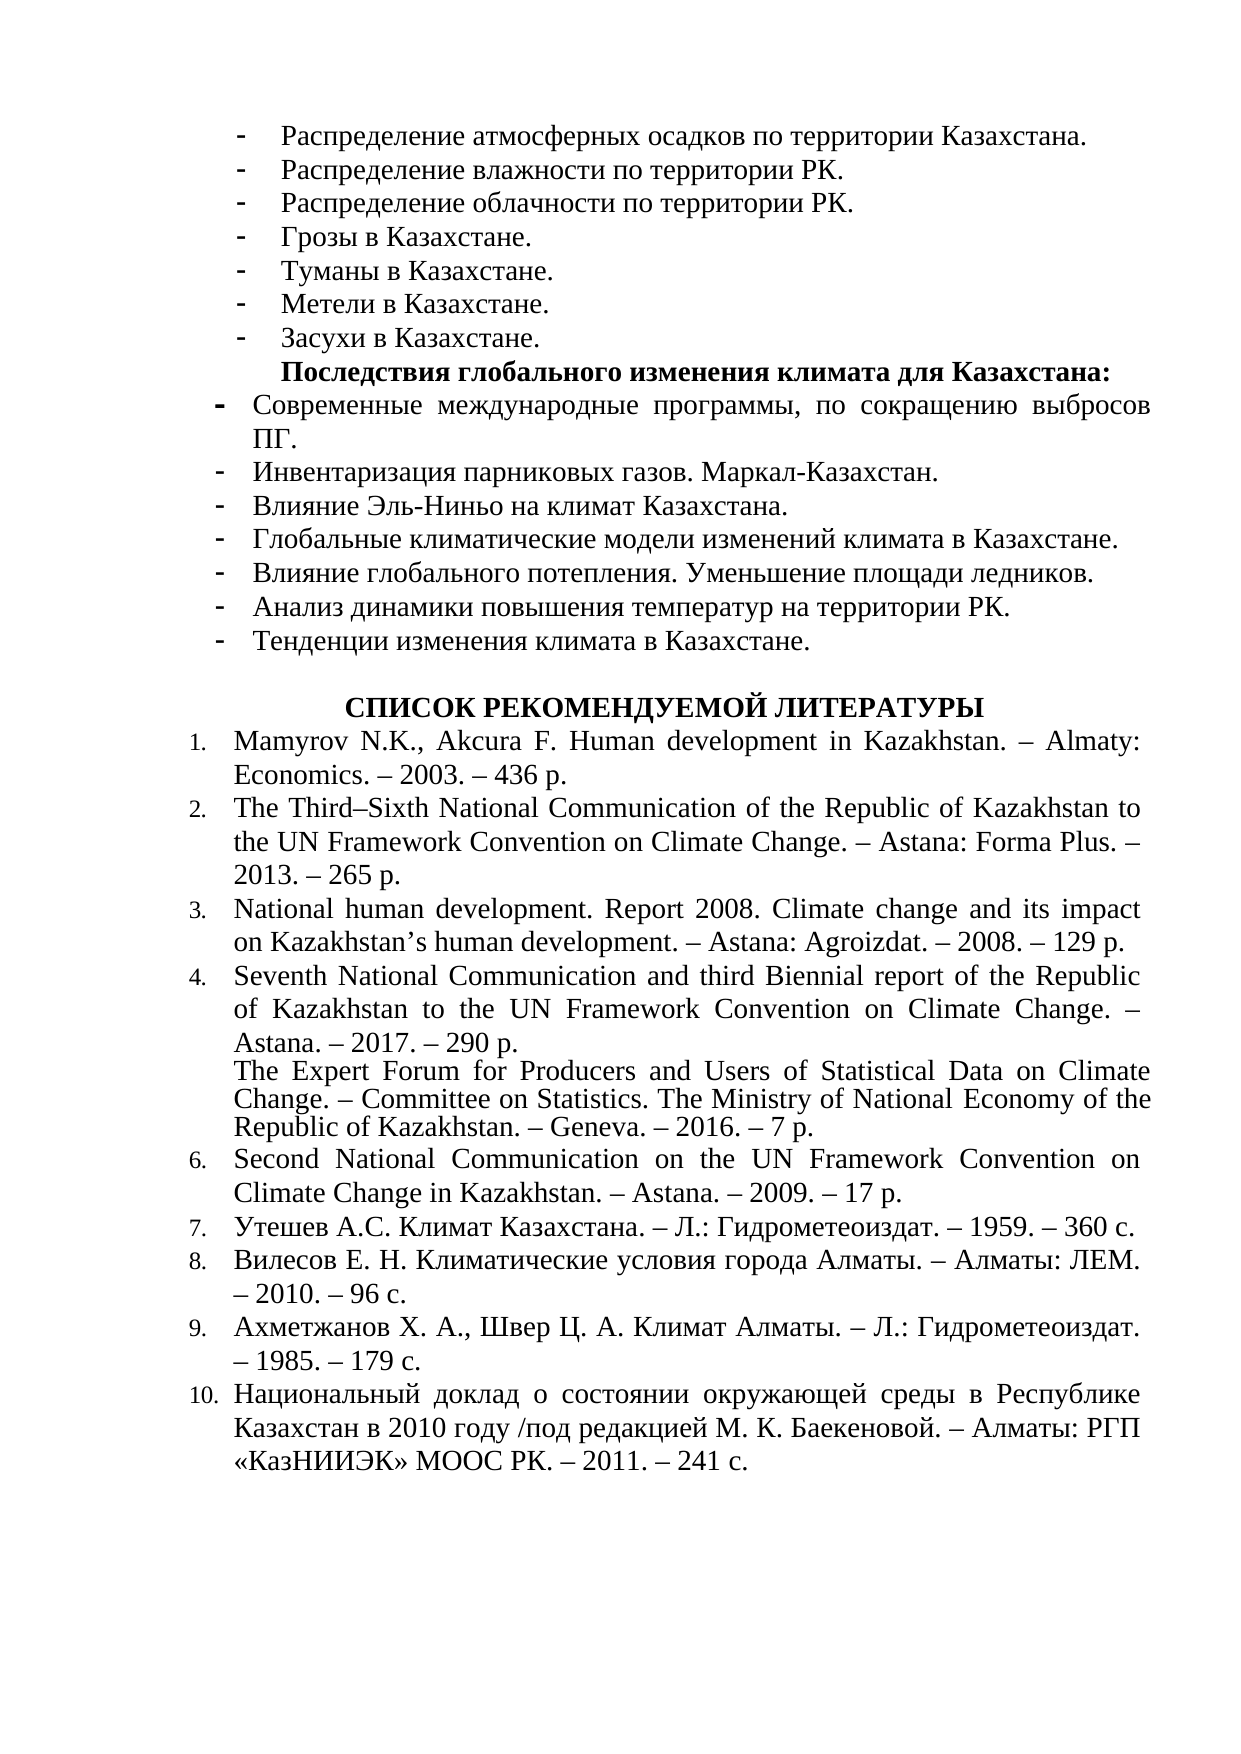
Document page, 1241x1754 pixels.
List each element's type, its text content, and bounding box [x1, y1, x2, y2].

list Засухи в Казахстане. [177, 320, 1152, 354]
text Последствия глобального изменения климата для Казахстана: [177, 354, 1152, 387]
list Распределение влажности по территории РК. [177, 152, 1152, 185]
list Туманы в Казахстане. [177, 253, 1152, 286]
list Seventh National Communication and third Biennial report of the Republic of Kazakhstan to the UN Framework Convention on Climate Change. – Astana. – 2017. – 290 p. [188, 958, 1141, 1059]
list Влияние Эль-Ниньо на климат Казахстана. [215, 488, 1152, 522]
list Утешев А.С. Климат Казахстана. – Л.: Гидрометеоиздат. – 1959. – 360 с. [188, 1209, 1142, 1242]
list National human development. Report 2008. Climate change and its impact on Kazakhstan’s human development. – Astana: Agroizdat. – 2008. – 129 p. [188, 891, 1142, 958]
list Глобальные климатические модели изменений климата в Казахстане. [215, 522, 1152, 555]
list Тенденции изменения климата в Казахстане. [215, 623, 1152, 656]
list Национальный доклад о состоянии окружающей среды в Республике Казахстан в 2010 году /под редакцией М. К. Баекеновой. – Алматы: РГП «КазНИИЭК» МООС РК. – 2011. – 241 с. [188, 1376, 1142, 1477]
list Second National Communication on the UN Framework Convention on Climate Change in Kazakhstan. – Astana. – 2009. – 17 p. [188, 1142, 1141, 1209]
list Метели в Казахстане. [177, 286, 1152, 320]
list Распределение облачности по территории РК. [177, 185, 1152, 219]
list Влияние глобального потепления. Уменьшение площади ледников. [215, 555, 1152, 589]
text The Expert Forum for Producers and Users of Statistical Data on Climate Change. – Committee on Statistics. The Ministry of National Economy of the Republic of Kazakhstan. – Geneva. – 2016. – 7 p. [233, 1059, 1152, 1142]
list Грозы в Казахстане. [177, 219, 1152, 253]
list Mamyrov N.K., Akcura F. Human development in Kazakhstan. – Almaty: Economics. – 2003. – 436 p. [188, 723, 1142, 790]
list The Third–Sixth National Communication of the Republic of Kazakhstan to the UN Framework Convention on Climate Change. – Astana: Forma Plus. – 2013. – 265 p. [188, 790, 1142, 891]
list Современные международные программы, по сокращению выбросов ПГ. [215, 387, 1152, 454]
list Анализ динамики повышения температур на территории РК. [215, 589, 1152, 623]
subtitle СПИСОК РЕКОМЕНДУЕМОЙ ЛИТЕРАТУРЫ [177, 690, 1152, 723]
list Ахметжанов Х. А., Швер Ц. А. Климат Алматы. – Л.: Гидрометеоиздат. – 1985. – 179 с. [188, 1309, 1141, 1376]
list Вилесов Е. Н. Климатические условия города Алматы. – Алматы: ЛЕМ. – 2010. – 96 с. [188, 1242, 1142, 1309]
list Распределение атмосферных осадков по территории Казахстана. [177, 118, 1152, 152]
list Инвентаризация парниковых газов. Маркал-Казахстан. [215, 454, 1152, 488]
